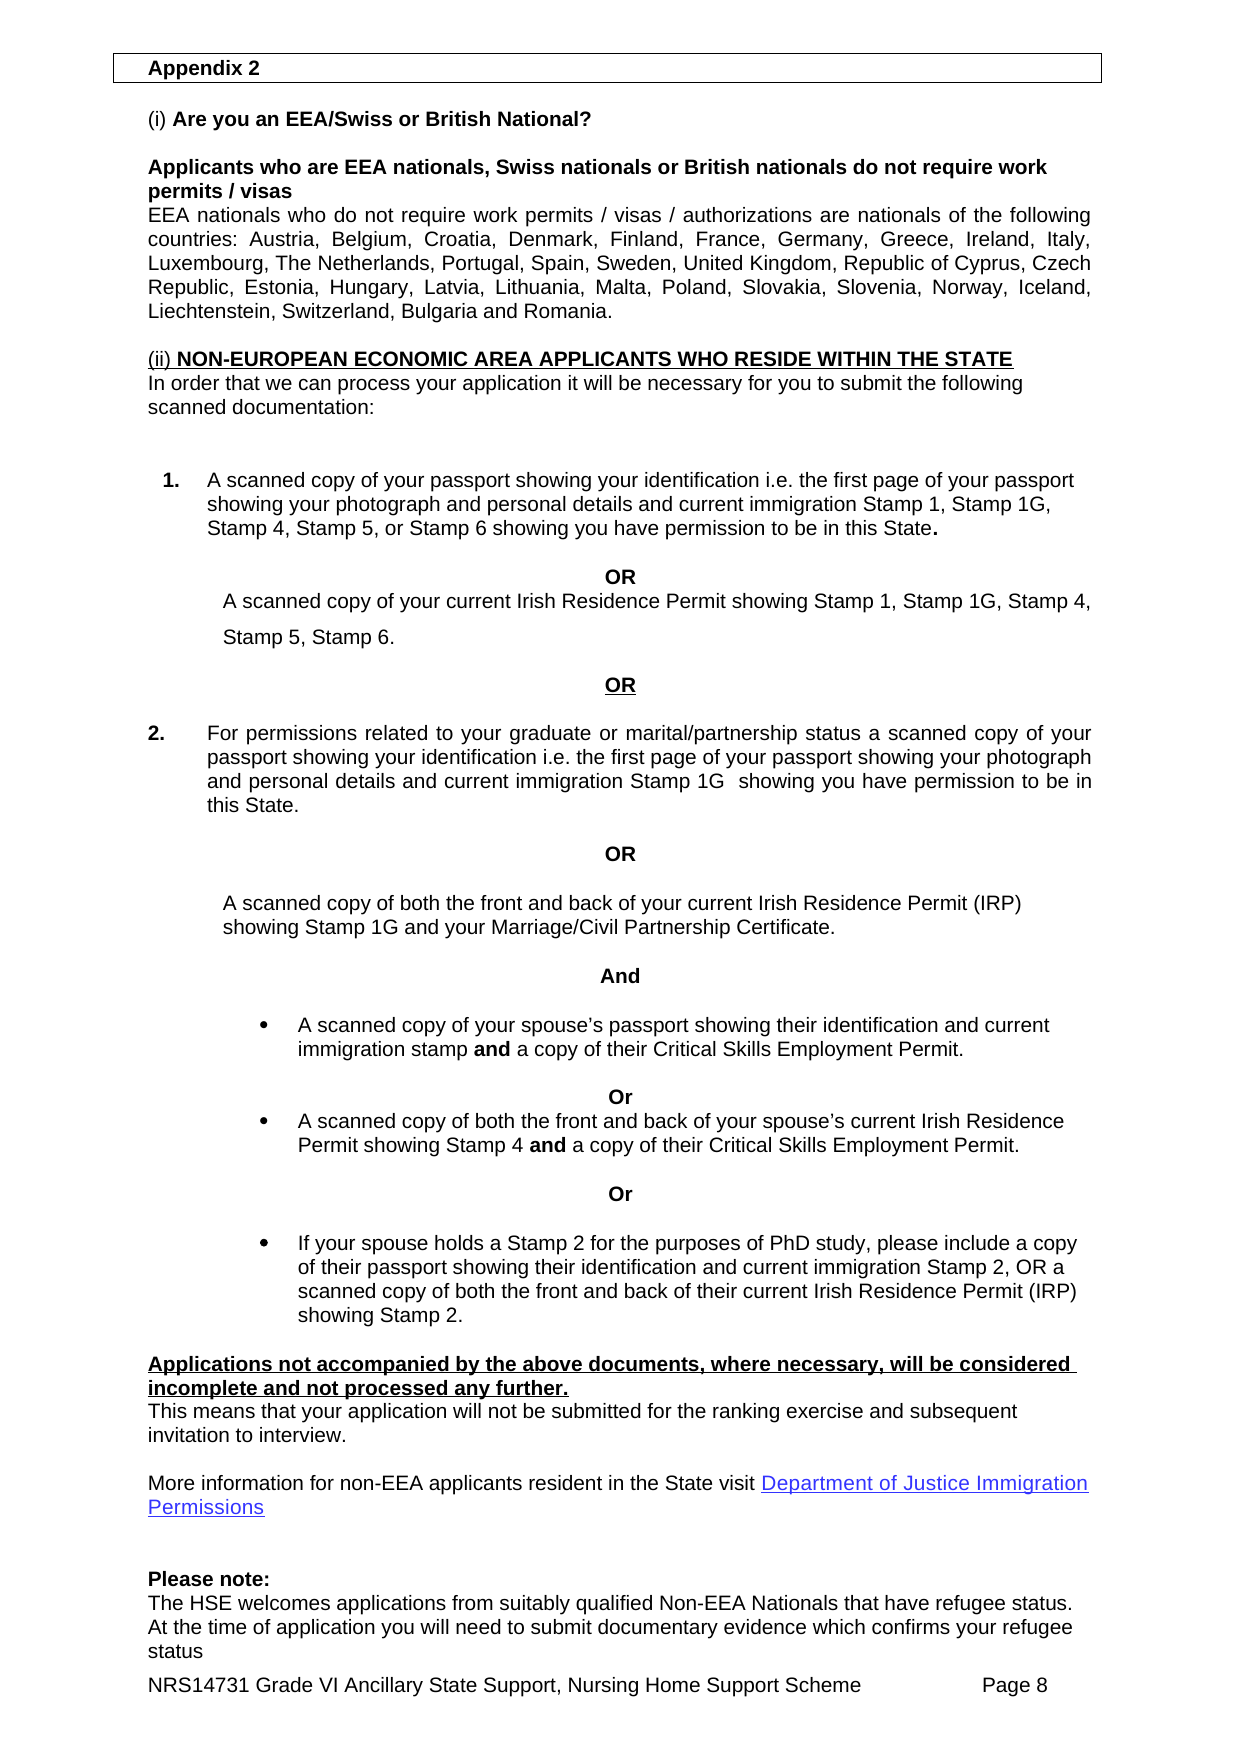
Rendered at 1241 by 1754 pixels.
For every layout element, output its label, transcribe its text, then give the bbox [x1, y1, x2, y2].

list A scanned copy of your passport showing your identification i.e. the first page of your passport showing your photograph and personal details and current immigration Stamp 1, Stamp 1G, Stamp 4, Stamp 5, or Stamp 6 showing you have permission to be in this State. [162, 468, 1092, 539]
text OR [148, 842, 1092, 866]
text Appendix 2 [114, 54, 1101, 82]
text Applicants who are EEA nationals, Swiss nationals or British nationals do not require work permits / visas [148, 155, 1092, 203]
text EEA nationals who do not require work permits / visas / authorizations are nationals of the following countries: Austria, Belgium, Croatia, Denmark, Finland, France, Germany, Greece, Ireland, Italy, Luxembourg, The Netherlands, Portugal, Spain, Sweden, United Kingdom, Republic of Cyprus, Czech Republic, Estonia, Hungary, Latvia, Lithuania, Malta, Poland, Slovakia, Slovenia, Norway, Iceland, Liechtenstein, Switzerland, Bulgaria and Romania. [148, 203, 1092, 323]
text Please note: [148, 1567, 1092, 1591]
text This means that your application will not be submitted for the ranking exercise and subsequent invitation to interview. [148, 1399, 1092, 1447]
list Or [148, 1084, 1092, 1108]
text OR [148, 673, 1092, 697]
list For permissions related to your graduate or marital/partnership status a scanned copy of your passport showing your identification i.e. the first page of your passport showing your photograph and personal details and current immigration Stamp 1G showing you have permission to be in this State. [148, 721, 1092, 817]
text And [148, 963, 1092, 987]
text Or [148, 1181, 1092, 1205]
text The HSE welcomes applications from suitably qualified Non-EEA Nationals that have refugee status. At the time of application you will need to submit documentary evidence which confirms your refugee status [148, 1591, 1092, 1663]
text Applications not accompanied by the above documents, where necessary, will be considered incomplete and not processed any further. [148, 1351, 1092, 1399]
text A scanned copy of your current Irish Residence Permit showing Stamp 1, Stamp 1G, Stamp 4, Stamp 5, Stamp 6. [223, 588, 1092, 648]
text OR [148, 564, 1092, 588]
list A scanned copy of both the front and back of your spouse’s current Irish Residence Permit showing Stamp 4 and a copy of their Critical Skills Employment Permit. [260, 1108, 1092, 1156]
list A scanned copy of your spouse’s passport showing their identification and current immigration stamp and a copy of their Critical Skills Employment Permit. [260, 1012, 1092, 1061]
text (i) Are you an EEA/Swiss or British National? [148, 107, 1092, 131]
text More information for non-EEA applicants resident in the State visit Department of Justice Immigration Permissions [148, 1471, 1092, 1519]
text In order that we can process your application it will be necessary for you to submit the following scanned documentation: [148, 371, 1092, 419]
list If your spouse holds a Stamp 2 for the purposes of PhD study, please include a copy of their passport showing their identification and current immigration Stamp 2, OR a scanned copy of both the front and back of their current Irish Residence Permit (IRP) showing Stamp 2. [260, 1230, 1092, 1326]
list A scanned copy of both the front and back of your current Irish Residence Permit (IRP) showing Stamp 1G and your Marriage/Civil Partnership Certificate. [223, 891, 1092, 938]
text (ii) NON-EUROPEAN ECONOMIC AREA APPLICANTS WHO RESIDE WITHIN THE STATE [148, 347, 1092, 371]
